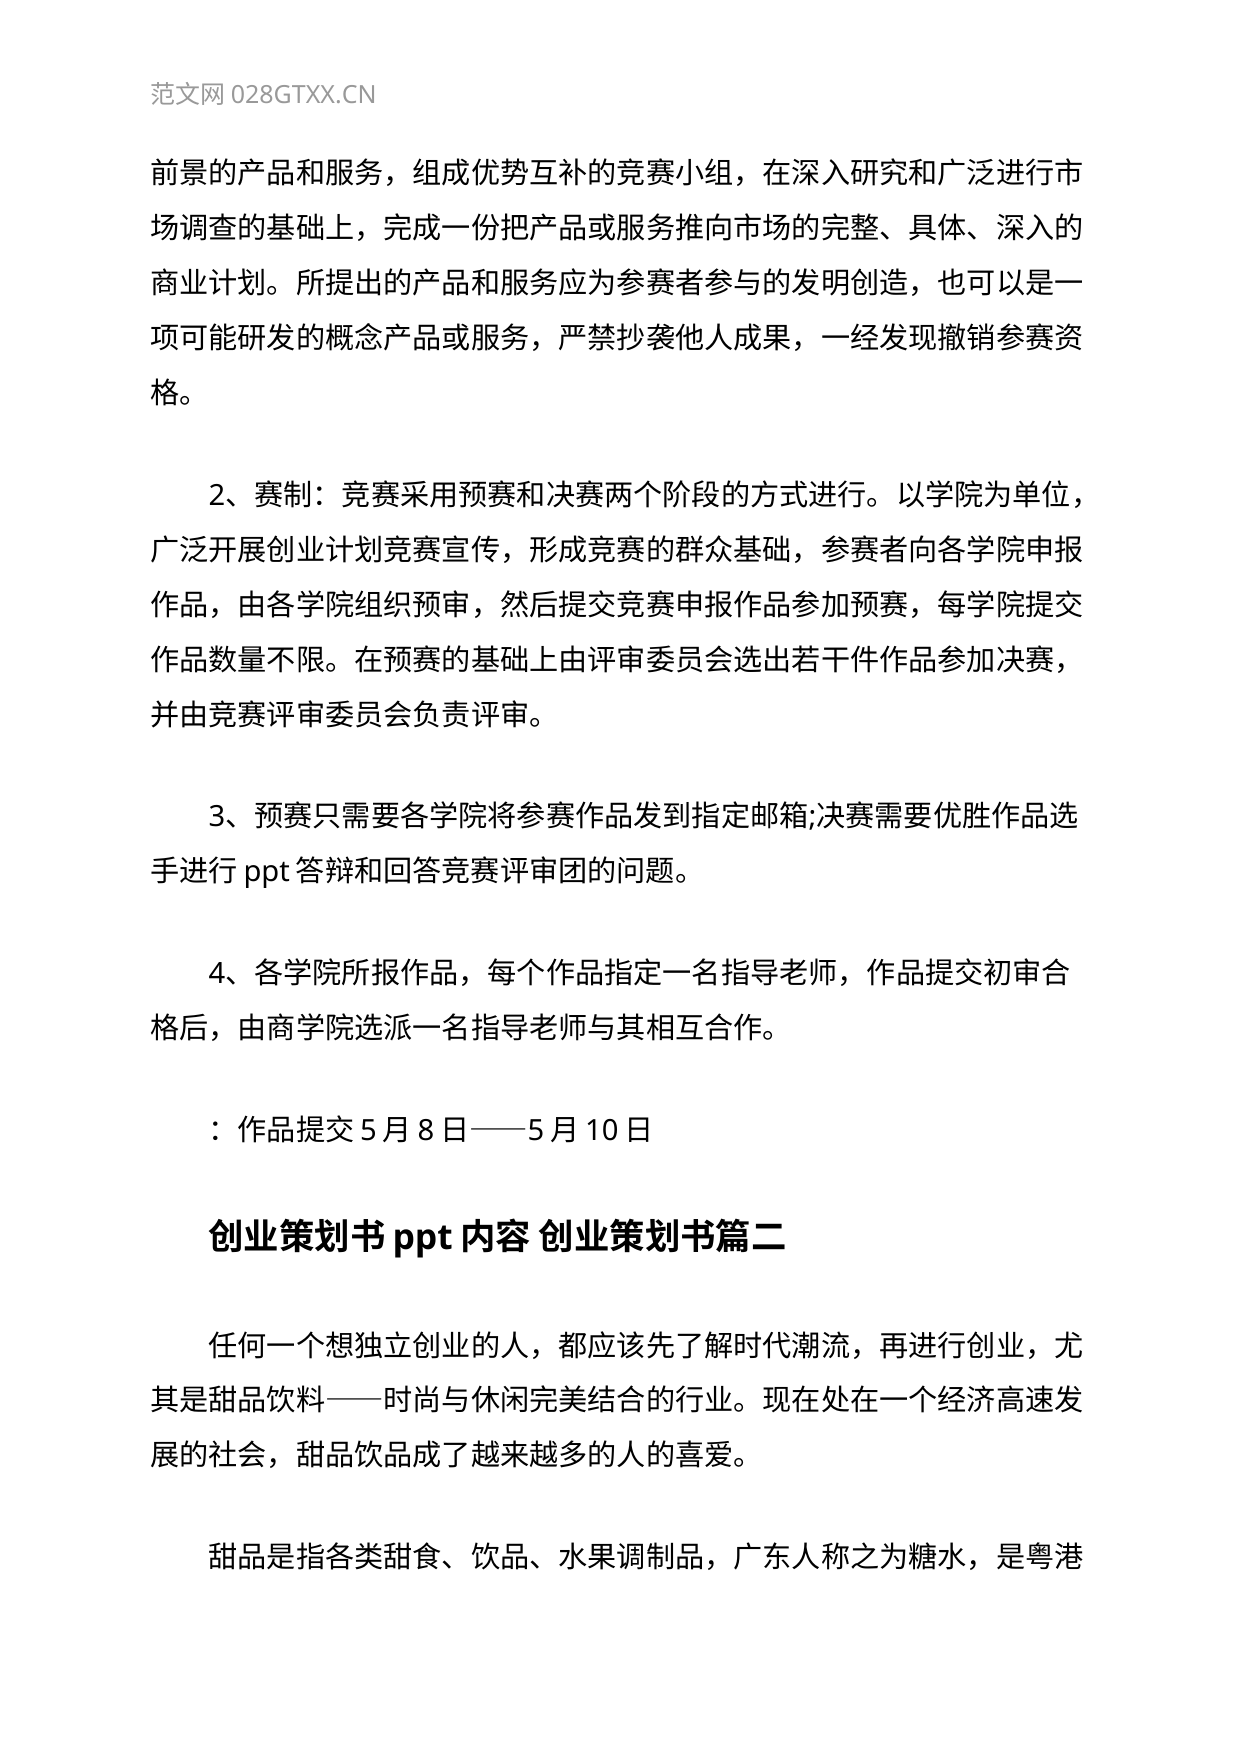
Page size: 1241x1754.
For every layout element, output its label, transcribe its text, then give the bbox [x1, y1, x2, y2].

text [150, 150, 1090, 412]
text 4、各学院所报作品，每个作品指定一名指导老师，作品提交初审合格后，由商学院选派一名指导老师与其相互合作。 [150, 950, 1090, 1047]
text 3、预赛只需要各学院将参赛作品发到指定邮箱;决赛需要优胜作品选手进行ppt答辩和回答竞赛评审团的问题。 [150, 793, 1090, 890]
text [150, 1534, 1090, 1576]
text 创业策划书ppt内容 创业策划书篇二 [150, 1208, 1090, 1260]
text 2、赛制：竞赛采用预赛和决赛两个阶段的方式进行。以学院为单位，广泛开展创业计划竞赛宣传，形成竞赛的群众基础，参赛者向各学院申报作品，由各学院组织预审，然后提交竞赛申报作品参加预赛，每学院提交作品数量不限。在预赛的基础上由评审委员会选出若干件作品参加决赛，并由竞赛评审委员会负责评审。 [150, 471, 1090, 733]
text ：作品提交5月8日——5月10日 [150, 1107, 1090, 1149]
text 任何一个想独立创业的人，都应该先了解时代潮流，再进行创业，尤其是甜品饮料――时尚与休闲完美结合的行业。现在处在一个经济高速发展的社会，甜品饮品成了越来越多的人的喜爱。 [150, 1322, 1090, 1474]
